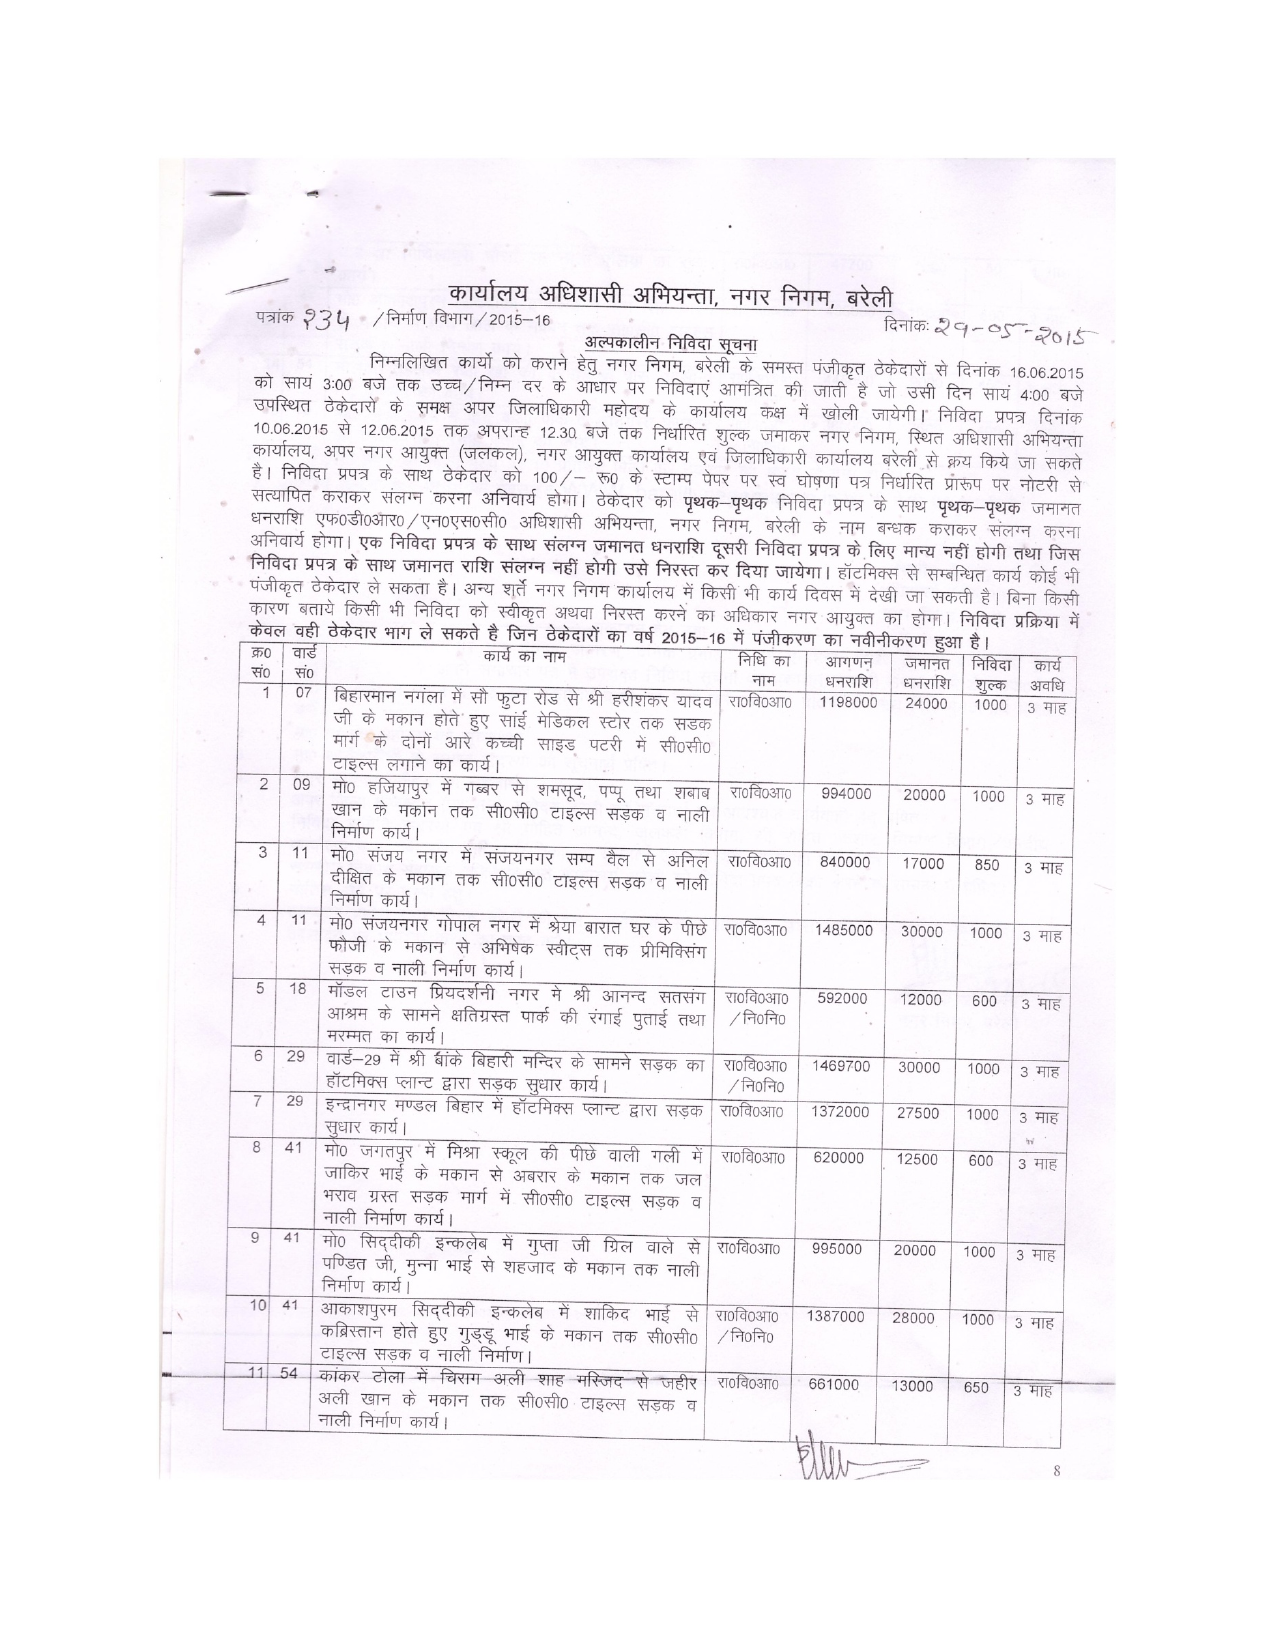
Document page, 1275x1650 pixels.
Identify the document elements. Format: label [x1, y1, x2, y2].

picture [150, 150, 1123, 1488]
